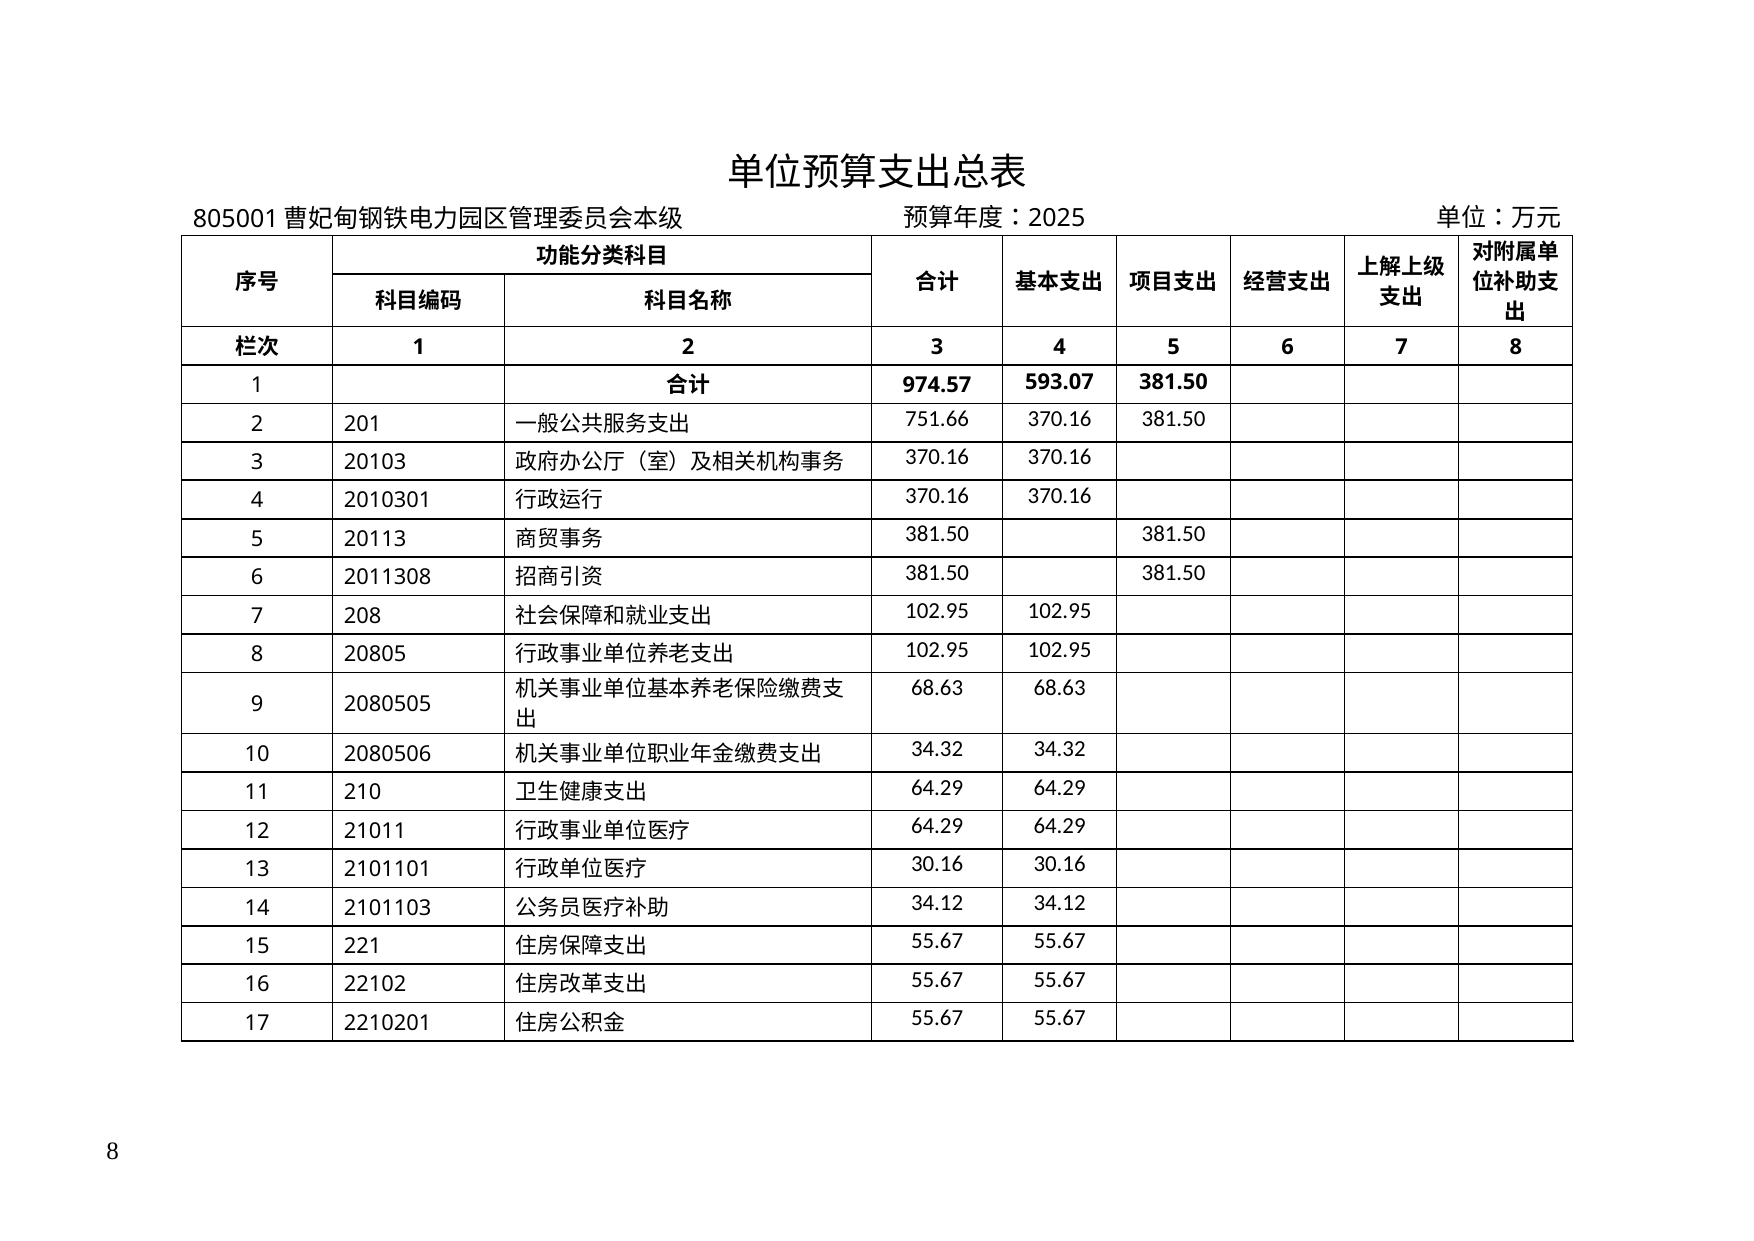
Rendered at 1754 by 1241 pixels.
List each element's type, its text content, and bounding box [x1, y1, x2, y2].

table_cell 经营支出 [1231, 236, 1344, 326]
table_cell 370.16 [872, 443, 1002, 479]
table_cell 20805 [333, 635, 504, 672]
table_cell [1345, 596, 1458, 633]
table_cell 20103 [333, 443, 504, 479]
table_cell [1231, 888, 1344, 925]
table_cell 2101103 [333, 888, 504, 925]
table_cell [1117, 673, 1230, 733]
table_cell 公务员医疗补助 [505, 888, 871, 925]
table_cell 9 [182, 673, 332, 733]
table_cell 381.50 [1117, 404, 1230, 441]
table_cell 381.50 [872, 558, 1002, 595]
table_cell 对附属单位补助支出 [1459, 236, 1572, 326]
table_cell 住房改革支出 [505, 965, 871, 1002]
table_cell 11 [182, 773, 332, 809]
table_cell 381.50 [1117, 520, 1230, 556]
table_cell [1345, 965, 1458, 1002]
table_cell 30.16 [1003, 850, 1116, 886]
table_cell 行政运行 [505, 481, 871, 518]
table_cell 住房公积金 [505, 1003, 871, 1040]
table_cell [333, 366, 504, 402]
table_cell [1345, 635, 1458, 672]
table_cell [1345, 888, 1458, 925]
table_cell [1231, 443, 1344, 479]
table_cell 6 [182, 558, 332, 595]
table_cell 102.95 [872, 635, 1002, 672]
table_cell [1459, 635, 1572, 672]
table_cell [1345, 673, 1458, 733]
table_cell 1 [333, 327, 504, 364]
table_cell [1345, 811, 1458, 848]
table_cell [1345, 520, 1458, 556]
table_cell 4 [182, 481, 332, 518]
table_cell 序号 [182, 236, 332, 326]
table_cell [1231, 1003, 1344, 1040]
table_cell [1117, 1003, 1230, 1040]
table_cell 1 [182, 366, 332, 402]
table_cell [1117, 888, 1230, 925]
table_cell [1459, 481, 1572, 518]
table_cell [1231, 404, 1344, 441]
table_cell [1231, 366, 1344, 402]
table_cell [1117, 481, 1230, 518]
table_cell [1459, 404, 1572, 441]
table_cell 381.50 [1117, 558, 1230, 595]
table_cell 合计 [872, 236, 1002, 326]
table_cell 科目名称 [505, 275, 871, 326]
table_cell 住房保障支出 [505, 927, 871, 963]
table_cell [1231, 520, 1344, 556]
table_cell [1345, 481, 1458, 518]
table_cell 370.16 [1003, 443, 1116, 479]
table_cell 2 [182, 404, 332, 441]
table_cell 社会保障和就业支出 [505, 596, 871, 633]
table_cell [1003, 520, 1116, 556]
table_cell [1459, 773, 1572, 809]
table_cell 16 [182, 965, 332, 1002]
table_cell [1117, 773, 1230, 809]
table_cell 68.63 [872, 673, 1002, 733]
table_cell 机关事业单位基本养老保险缴费支出 [505, 673, 871, 733]
table_cell 行政单位医疗 [505, 850, 871, 886]
table_cell 64.29 [872, 773, 1002, 809]
table_cell 102.95 [1003, 635, 1116, 672]
table_cell 55.67 [872, 965, 1002, 1002]
table_cell [1459, 850, 1572, 886]
table_cell 2080505 [333, 673, 504, 733]
table_cell [1231, 481, 1344, 518]
table_cell 55.67 [1003, 927, 1116, 963]
table_cell 5 [182, 520, 332, 556]
table_cell 8 [1459, 327, 1572, 364]
table_cell 370.16 [872, 481, 1002, 518]
table_cell 3 [182, 443, 332, 479]
table_cell 55.67 [872, 927, 1002, 963]
table_cell 974.57 [872, 366, 1002, 402]
table_cell 55.67 [1003, 1003, 1116, 1040]
table_cell 招商引资 [505, 558, 871, 595]
table_cell 功能分类科目 [333, 236, 871, 273]
table_cell 751.66 [872, 404, 1002, 441]
table_cell 34.12 [872, 888, 1002, 925]
table_cell [1345, 773, 1458, 809]
table_cell [1459, 1003, 1572, 1040]
table_cell 合计 [505, 366, 871, 402]
table_cell 8 [182, 635, 332, 672]
table_cell 3 [872, 327, 1002, 364]
table_cell 370.16 [1003, 481, 1116, 518]
table_cell 102.95 [1003, 596, 1116, 633]
table_cell 栏次 [182, 327, 332, 364]
table_cell [1231, 558, 1344, 595]
table_cell [1459, 443, 1572, 479]
table_cell 2080506 [333, 734, 504, 771]
table_cell 34.32 [872, 734, 1002, 771]
table_cell 64.29 [1003, 811, 1116, 848]
table_cell 商贸事务 [505, 520, 871, 556]
table_cell [1459, 366, 1572, 402]
table_cell [1345, 850, 1458, 886]
table_cell 64.29 [1003, 773, 1116, 809]
table_cell [1345, 927, 1458, 963]
table_cell 15 [182, 927, 332, 963]
table_cell 30.16 [872, 850, 1002, 886]
table_cell 项目支出 [1117, 236, 1230, 326]
table_cell [1117, 635, 1230, 672]
table_cell 政府办公厅（室）及相关机构事务 [505, 443, 871, 479]
table_cell [1459, 888, 1572, 925]
table_cell [1117, 965, 1230, 1002]
table_cell 208 [333, 596, 504, 633]
table_cell [1345, 1003, 1458, 1040]
table_cell 13 [182, 850, 332, 886]
table_cell 12 [182, 811, 332, 848]
table_cell 68.63 [1003, 673, 1116, 733]
table_cell [1345, 558, 1458, 595]
table_cell 55.67 [872, 1003, 1002, 1040]
table_cell 221 [333, 927, 504, 963]
table_cell [1117, 734, 1230, 771]
table_cell 行政事业单位医疗 [505, 811, 871, 848]
table_cell [1345, 404, 1458, 441]
table_cell 行政事业单位养老支出 [505, 635, 871, 672]
table_cell [1459, 558, 1572, 595]
table_cell 7 [182, 596, 332, 633]
table_cell 593.07 [1003, 366, 1116, 402]
table_cell 370.16 [1003, 404, 1116, 441]
table_cell 21011 [333, 811, 504, 848]
table_cell 22102 [333, 965, 504, 1002]
table_cell 2101101 [333, 850, 504, 886]
table_cell [1345, 366, 1458, 402]
table_header 805001曹妃甸钢铁电力园区管理委员会本级 [182, 198, 871, 235]
table_cell [1231, 734, 1344, 771]
table_cell 基本支出 [1003, 236, 1116, 326]
table_cell [1459, 927, 1572, 963]
table_cell 102.95 [872, 596, 1002, 633]
table_cell [1117, 850, 1230, 886]
table_cell 381.50 [872, 520, 1002, 556]
table_cell [1231, 927, 1344, 963]
table_cell [1345, 443, 1458, 479]
table_cell [1231, 811, 1344, 848]
table_cell [1459, 596, 1572, 633]
table_cell 4 [1003, 327, 1116, 364]
table_cell 20113 [333, 520, 504, 556]
table_cell [1459, 811, 1572, 848]
table_cell 2011308 [333, 558, 504, 595]
table_cell 机关事业单位职业年金缴费支出 [505, 734, 871, 771]
table_cell 14 [182, 888, 332, 925]
table_cell 17 [182, 1003, 332, 1040]
table_cell 381.50 [1117, 366, 1230, 402]
table_cell 55.67 [1003, 965, 1116, 1002]
table_cell [1117, 927, 1230, 963]
table_cell 2210201 [333, 1003, 504, 1040]
table_cell 10 [182, 734, 332, 771]
table_cell [1117, 596, 1230, 633]
table_header 预算年度：2025 [872, 198, 1116, 235]
table_cell [1459, 734, 1572, 771]
table_cell [1231, 673, 1344, 733]
table_cell 科目编码 [333, 275, 504, 326]
table_cell 一般公共服务支出 [505, 404, 871, 441]
table_cell 201 [333, 404, 504, 441]
table_cell [1231, 635, 1344, 672]
table_cell [1345, 734, 1458, 771]
table_cell [1231, 965, 1344, 1002]
table_cell 7 [1345, 327, 1458, 364]
table_cell 卫生健康支出 [505, 773, 871, 809]
table_cell 64.29 [872, 811, 1002, 848]
table_cell [1231, 596, 1344, 633]
table_header 单位：万元 [1117, 198, 1572, 235]
table_cell 210 [333, 773, 504, 809]
table_cell [1231, 773, 1344, 809]
table_cell 2010301 [333, 481, 504, 518]
table_cell 5 [1117, 327, 1230, 364]
table_cell [1117, 443, 1230, 479]
table_cell 上解上级 支出 [1345, 236, 1458, 326]
table_cell [1459, 965, 1572, 1002]
table_cell [1003, 558, 1116, 595]
table_cell [1231, 850, 1344, 886]
table_cell 34.12 [1003, 888, 1116, 925]
text 单位预算支出总表 [106, 142, 1648, 196]
table_cell [1459, 673, 1572, 733]
table_cell [1459, 520, 1572, 556]
table_cell 34.32 [1003, 734, 1116, 771]
table_cell 2 [505, 327, 871, 364]
table_cell [1117, 811, 1230, 848]
table_cell 6 [1231, 327, 1344, 364]
